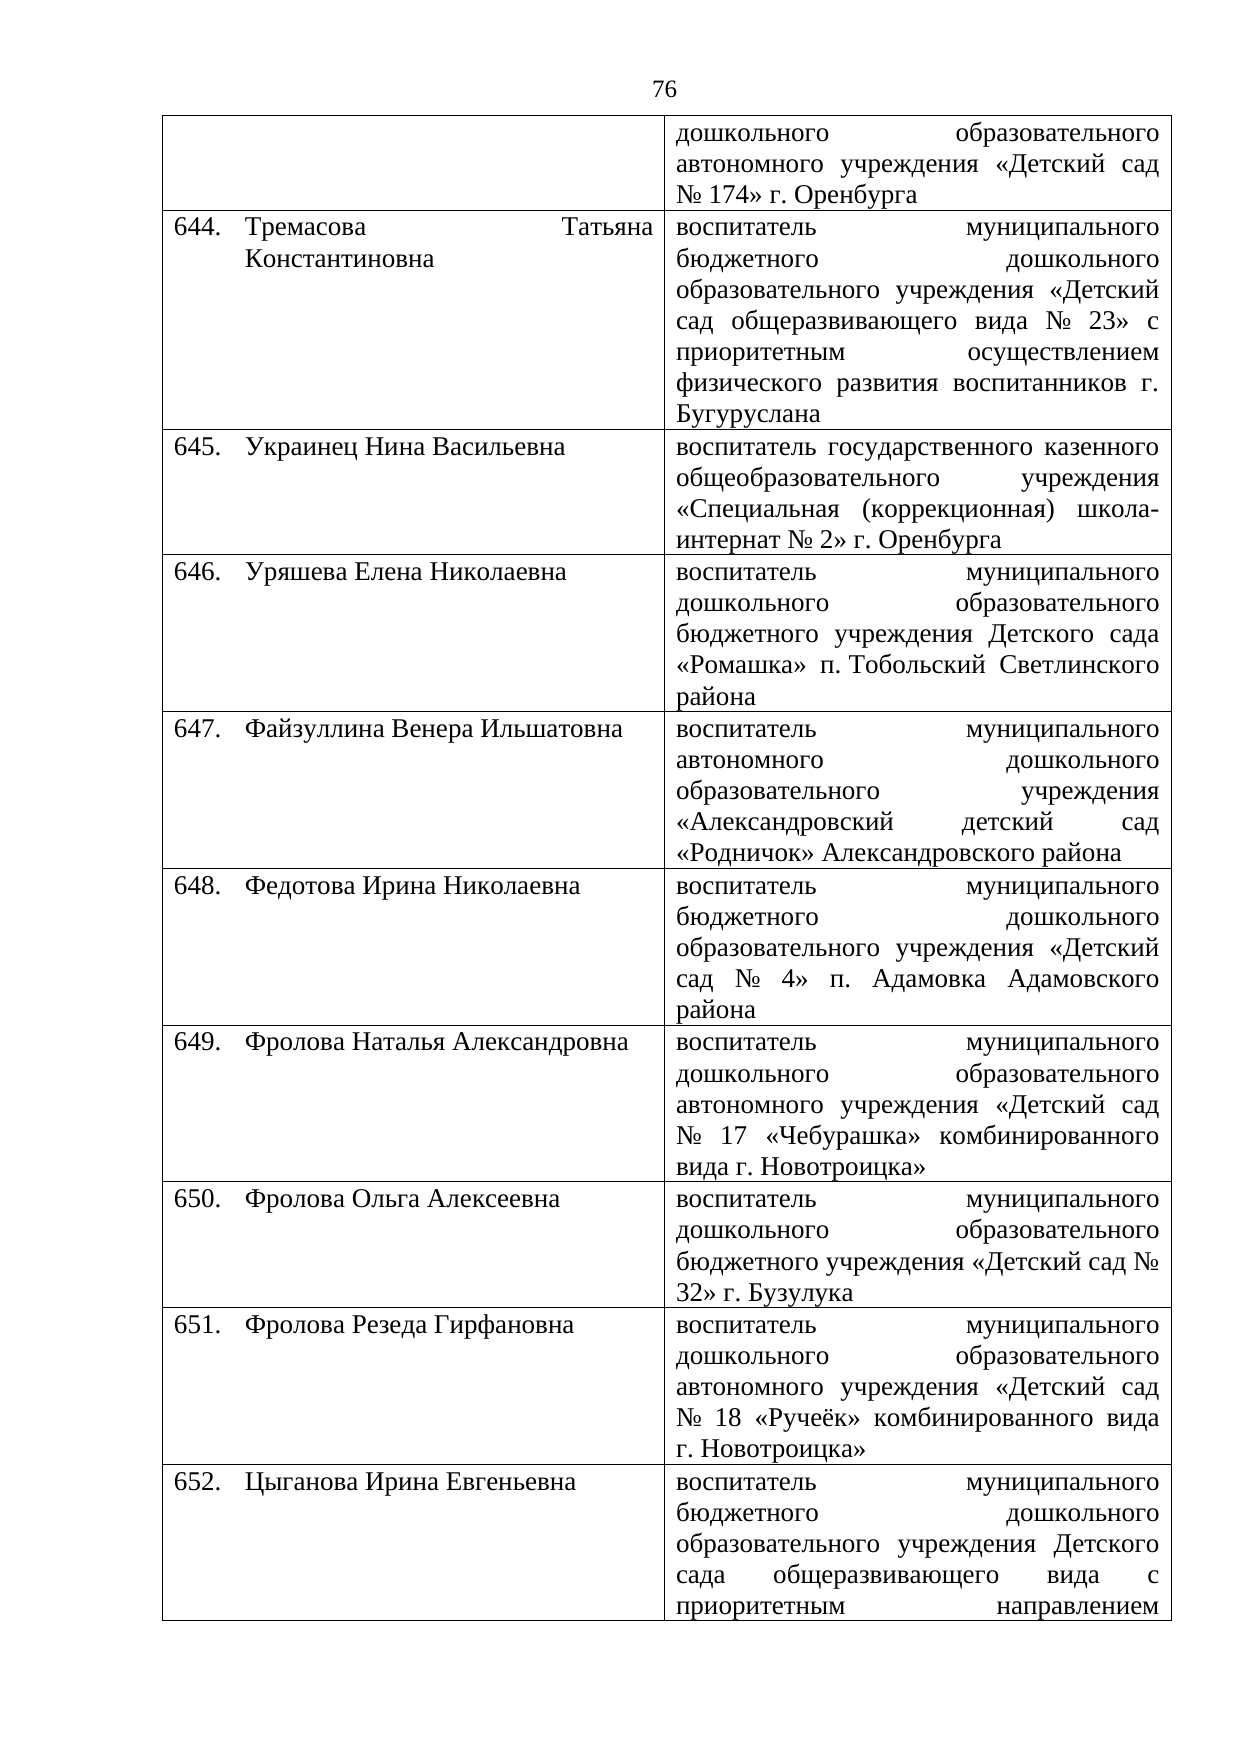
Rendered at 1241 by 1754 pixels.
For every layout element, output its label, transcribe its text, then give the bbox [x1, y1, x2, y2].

table_cell Фролова Наталья Александровна [233, 1026, 664, 1181]
table_cell воспитатель муниципального автономного дошкольного образовательного учреждения «Александровский детский сад «Родничок» Александровского района [665, 712, 1171, 868]
table_cell [163, 1026, 233, 1181]
table_cell воспитатель муниципального дошкольного образовательного автономного учреждения «Детский сад № 18 «Ручеёк» комбинированного вида г. Новотроицка» [665, 1308, 1171, 1464]
table_cell воспитатель муниципального бюджетного дошкольного образовательного учреждения «Детский сад № 4» п. Адамовка Адамовского района [665, 869, 1171, 1024]
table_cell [665, 116, 1171, 209]
table_cell воспитатель муниципального бюджетного дошкольного образовательного учреждения «Детский сад общеразвивающего вида № 23» с приоритетным осуществлением физического развития воспитанников г. Бугуруслана [665, 211, 1171, 428]
table_cell [163, 869, 233, 1024]
table_cell [163, 1465, 233, 1620]
table_cell воспитатель муниципального дошкольного образовательного автономного учреждения «Детский сад № 17 «Чебурашка» комбинированного вида г. Новотроицка» [665, 1026, 1171, 1181]
table_cell [163, 712, 233, 868]
table_cell Файзуллина Венера Ильшатовна [233, 712, 664, 868]
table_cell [233, 1465, 664, 1620]
table_cell [163, 211, 233, 428]
table_cell [163, 555, 233, 711]
table_cell [163, 1308, 233, 1464]
table_cell [163, 430, 233, 554]
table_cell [233, 116, 664, 209]
table_cell воспитатель муниципального дошкольного образовательного бюджетного учреждения Детского сада «Ромашка» п. Тобольский Светлинского района [665, 555, 1171, 711]
table_cell Тремасова Татьяна Константиновна [233, 211, 664, 428]
table_cell воспитатель муниципального дошкольного образовательного бюджетного учреждения «Детский сад № 32» г. Бузулука [665, 1182, 1171, 1307]
table_cell Уряшева Елена Николаевна [233, 555, 664, 711]
table_cell Федотова Ирина Николаевна [233, 869, 664, 1024]
table_cell [163, 116, 233, 209]
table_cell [665, 1465, 1171, 1620]
table_cell Фролова Ольга Алексеевна [233, 1182, 664, 1307]
table_cell Фролова Резеда Гирфановна [233, 1308, 664, 1464]
table_cell воспитатель государственного казенного общеобразовательного учреждения «Специальная (коррекционная) школа-интернат № 2» г. Оренбурга [665, 430, 1171, 554]
table_cell [163, 1182, 233, 1307]
table_cell Украинец Нина Васильевна [233, 430, 664, 554]
